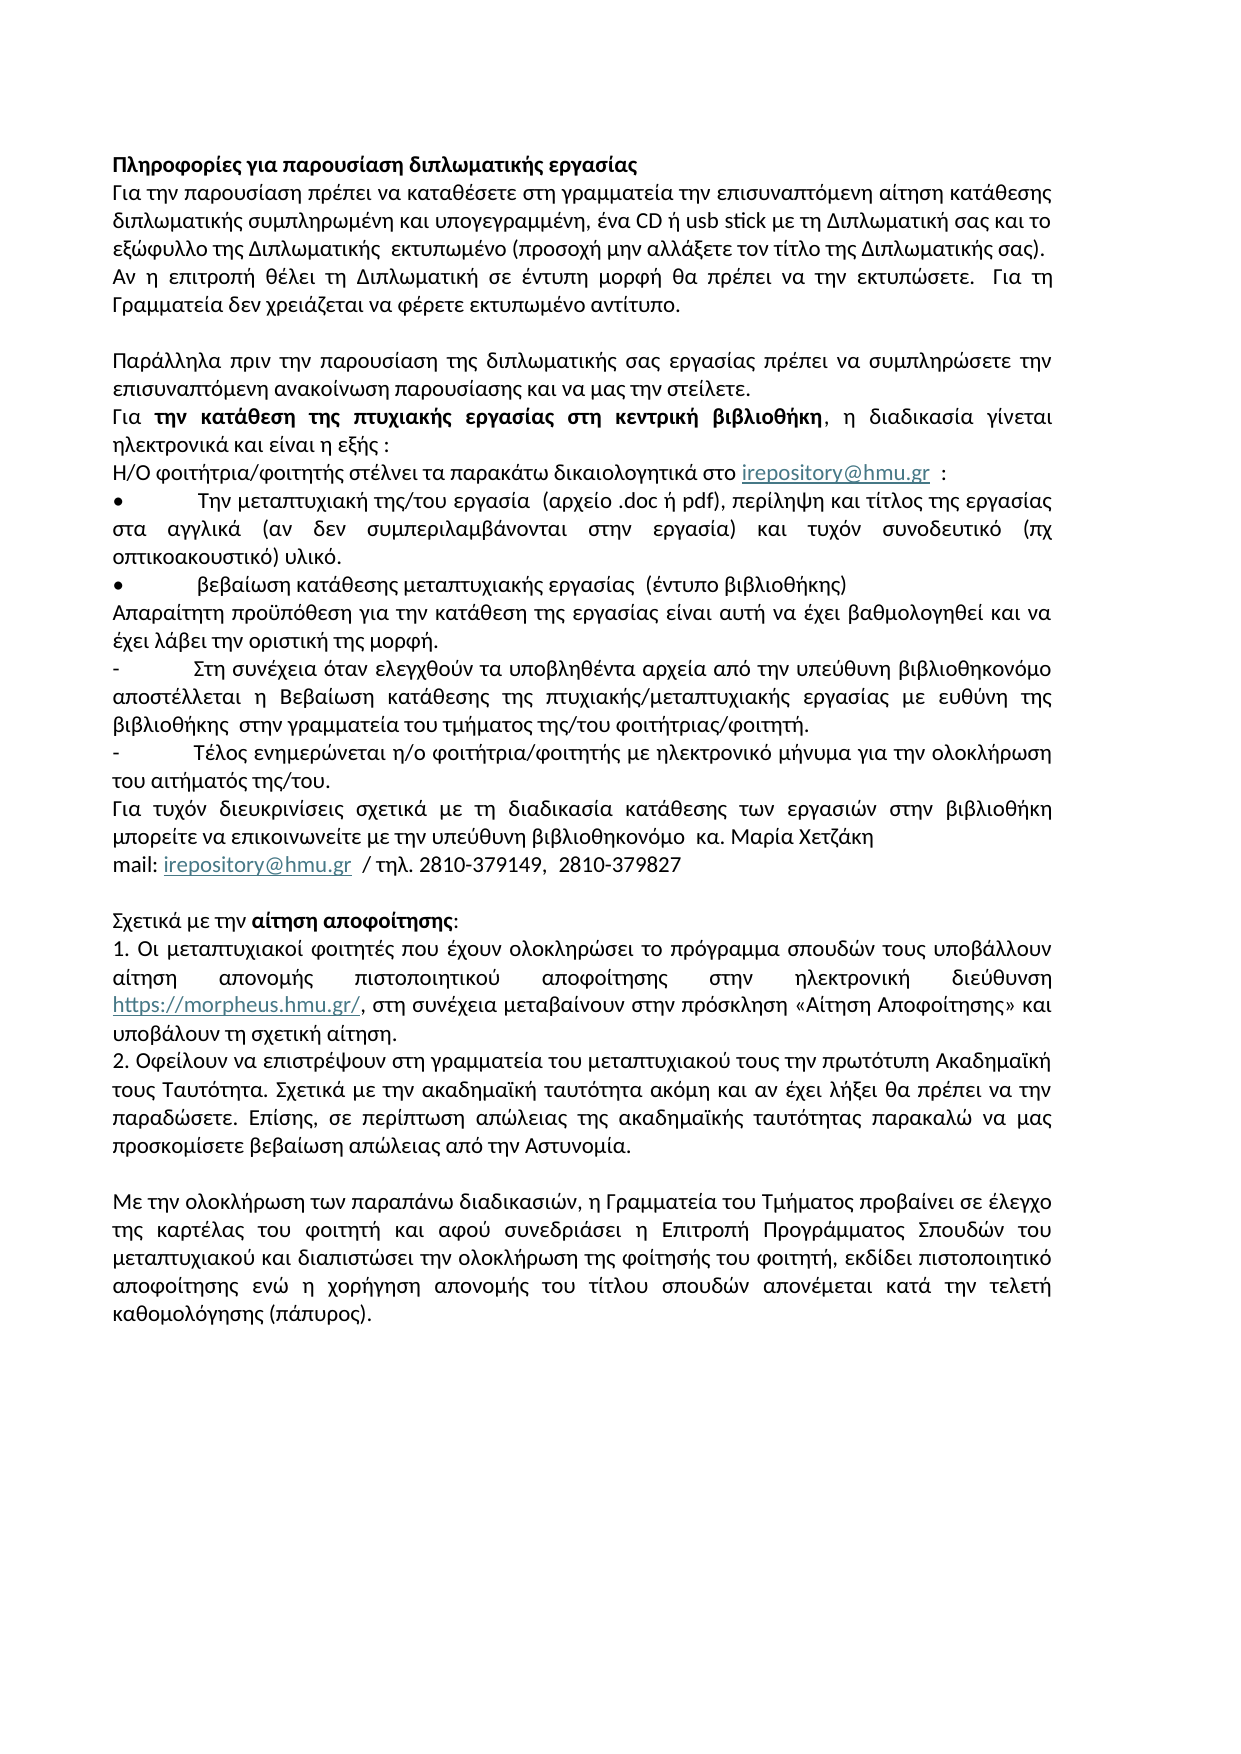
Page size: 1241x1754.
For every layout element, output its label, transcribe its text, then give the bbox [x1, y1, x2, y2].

text Με την ολοκλήρωση των παραπάνω διαδικασιών, η Γραμματεία του Τμήματος προβαίνει σε έλεγχο της καρτέλας του φοιτητή και αφού συνεδριάσει η Επιτροπή Προγράμματος Σπουδών του μεταπτυχιακού και διαπιστώσει την ολοκλήρωση της φοίτησής του φοιτητή, εκδίδει πιστοποιητικό αποφοίτησης ενώ η χορήγηση απονομής του τίτλου σπουδών απονέμεται κατά την τελετή καθομολόγησης (πάπυρος). [112, 1187, 1053, 1327]
text Για τυχόν διευκρινίσεις σχετικά με τη διαδικασία κατάθεσης των εργασιών στην βιβλιοθήκη μπορείτε να επικοινωνείτε με την υπεύθυνη βιβλιοθηκονόμο κα. Μαρία Χετζάκη [112, 794, 1053, 851]
text Αν η επιτροπή θέλει τη Διπλωματική σε έντυπη μορφή θα πρέπει να την εκτυπώσετε. Για τη Γραμματεία δεν χρειάζεται να φέρετε εκτυπωμένο αντίτυπο. [112, 262, 1053, 318]
text Για την κατάθεση της πτυχιακής εργασίας στη κεντρική βιβλιοθήκη, η διαδικασία γίνεται ηλεκτρονικά και είναι η εξής : [112, 402, 1053, 458]
text Η/Ο φοιτήτρια/φοιτητής στέλνει τα παρακάτω δικαιολογητικά στο irepository@hmu.gr : [112, 458, 1053, 486]
text 1. Οι μεταπτυχιακοί φοιτητές που έχουν ολοκληρώσει το πρόγραμμα σπουδών τους υποβάλλουν αίτηση απονομής πιστοποιητικού αποφοίτησης στην ηλεκτρονική διεύθυνση https://morpheus.hmu.gr/, στη συνέχεια μεταβαίνουν στην πρόσκληση «Αίτηση Αποφοίτησης» και υποβάλουν τη σχετική αίτηση. [112, 934, 1053, 1047]
text - Τέλος ενημερώνεται η/ο φοιτήτρια/φοιτητής με ηλεκτρονικό μήνυμα για την ολοκλήρωση του αιτήματός της/του. [112, 738, 1053, 794]
text Πληροφορίες για παρουσίαση διπλωματικής εργασίας [112, 150, 1053, 178]
text • βεβαίωση κατάθεσης μεταπτυχιακής εργασίας (έντυπο βιβλιοθήκης) [112, 570, 1053, 598]
text Σχετικά με την αίτηση αποφοίτησης: [112, 907, 1053, 934]
text Για την παρουσίαση πρέπει να καταθέσετε στη γραμματεία την επισυναπτόμενη αίτηση κατάθεσης διπλωματικής συμπληρωμένη και υπογεγραμμένη, ένα CD ή usb stick με τη Διπλωματική σας και το εξώφυλλο της Διπλωματικής εκτυπωμένο (προσοχή μην αλλάξετε τον τίτλο της Διπλωματικής σας). [112, 178, 1053, 262]
text 2. Οφείλουν να επιστρέψουν στη γραμματεία του μεταπτυχιακού τους την πρωτότυπη Ακαδημαϊκή τους Ταυτότητα. Σχετικά με την ακαδημαϊκή ταυτότητα ακόμη και αν έχει λήξει θα πρέπει να την παραδώσετε. Επίσης, σε περίπτωση απώλειας της ακαδημαϊκής ταυτότητας παρακαλώ να μας προσκομίσετε βεβαίωση απώλειας από την Αστυνομία. [112, 1047, 1053, 1159]
text • Την μεταπτυχιακή της/του εργασία (αρχείο .doc ή pdf), περίληψη και τίτλος της εργασίας στα αγγλικά (αν δεν συμπεριλαμβάνονται στην εργασία) και τυχόν συνοδευτικό (πχ οπτικοακουστικό) υλικό. [112, 486, 1053, 570]
text Απαραίτητη προϋπόθεση για την κατάθεση της εργασίας είναι αυτή να έχει βαθμολογηθεί και να έχει λάβει την οριστική της μορφή. [112, 598, 1053, 654]
text - Στη συνέχεια όταν ελεγχθούν τα υποβληθέντα αρχεία από την υπεύθυνη βιβλιοθηκονόμο αποστέλλεται η Βεβαίωση κατάθεσης της πτυχιακής/μεταπτυχιακής εργασίας με ευθύνη της βιβλιοθήκης στην γραμματεία του τμήματος της/του φοιτήτριας/φοιτητή. [112, 654, 1053, 738]
text Παράλληλα πριν την παρουσίαση της διπλωματικής σας εργασίας πρέπει να συμπληρώσετε την επισυναπτόμενη ανακοίνωση παρουσίασης και να μας την στείλετε. [112, 346, 1053, 402]
text mail: irepository@hmu.gr / τηλ. 2810-379149, 2810-379827 [112, 851, 1053, 878]
